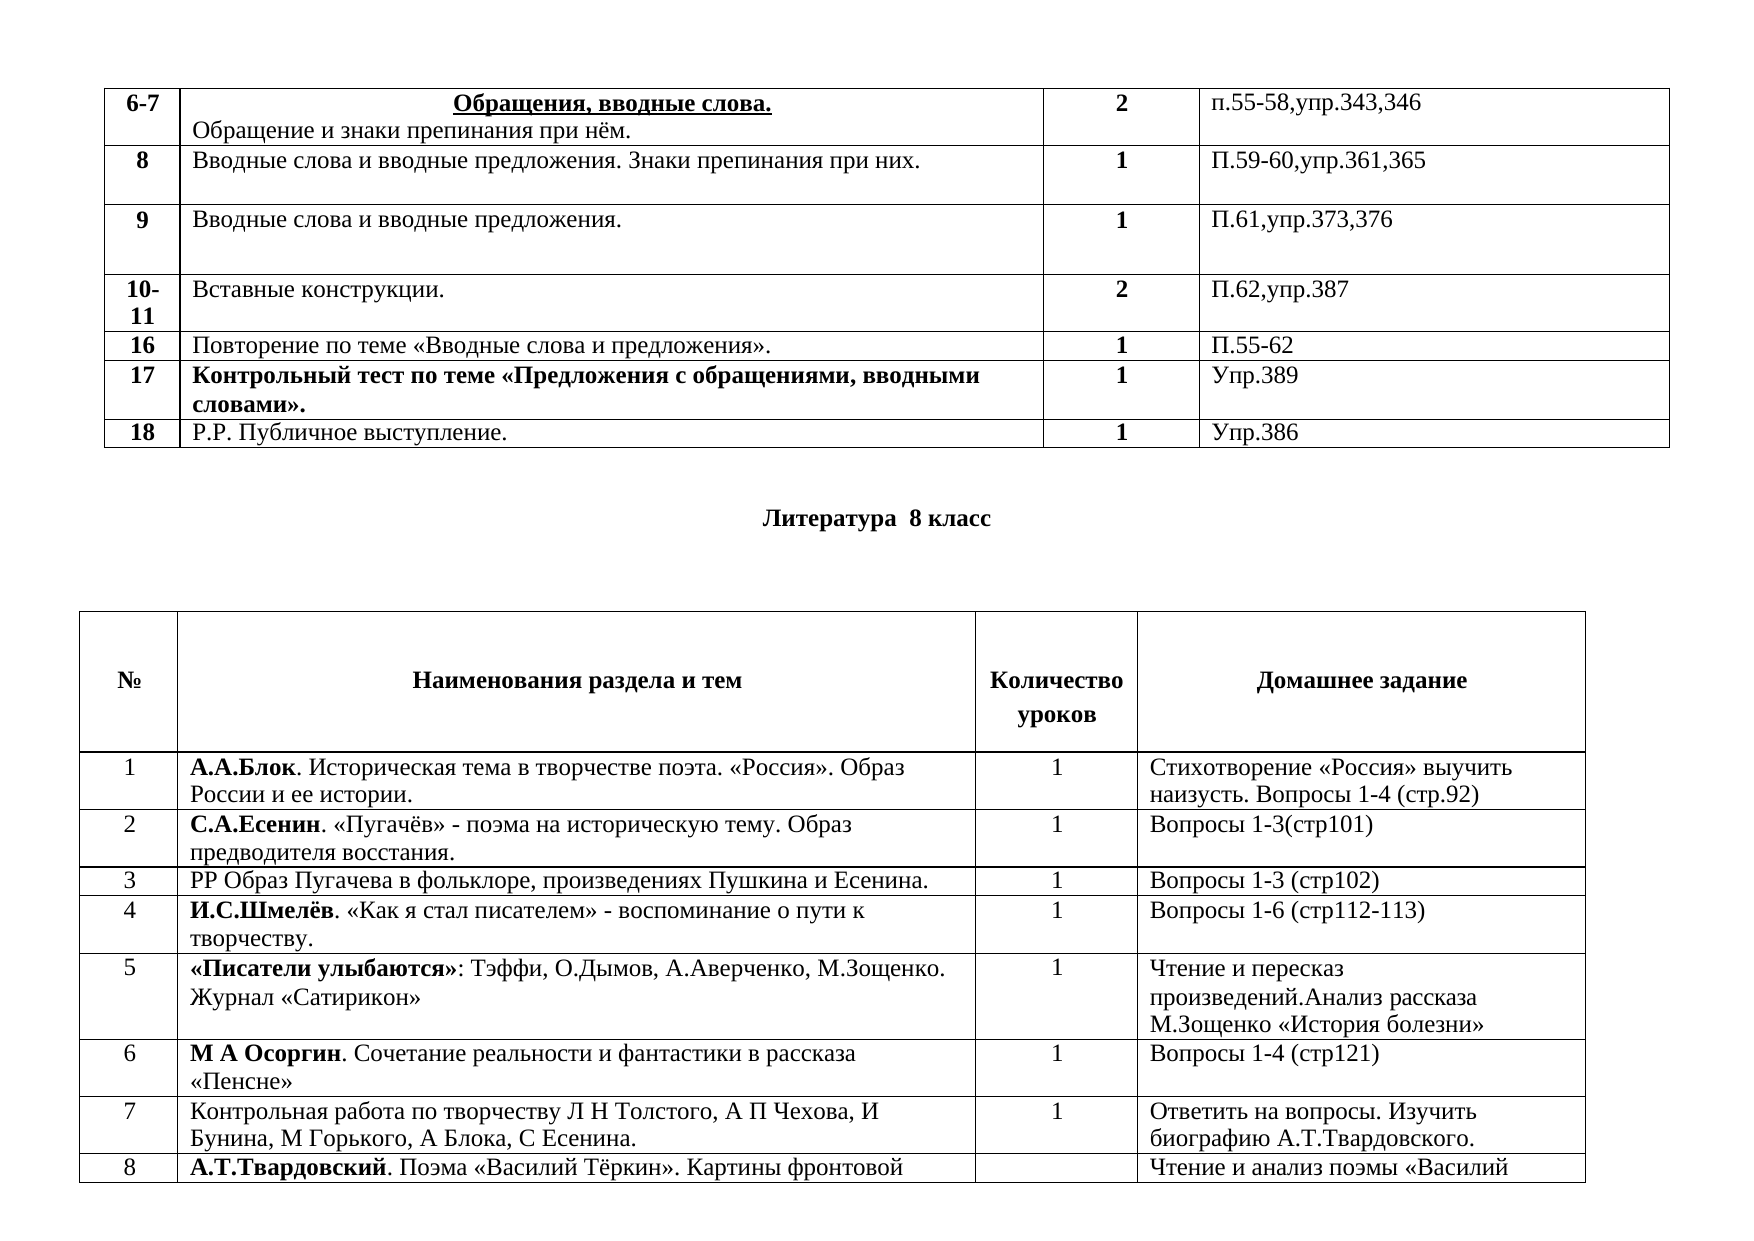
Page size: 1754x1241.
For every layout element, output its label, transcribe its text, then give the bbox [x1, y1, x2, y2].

table_cell 8 [105, 146, 179, 204]
table_cell Упр.389 [1200, 361, 1669, 418]
table_cell 1 [976, 753, 1137, 809]
table_cell 1 [976, 1097, 1137, 1153]
table_cell 1 [976, 810, 1137, 866]
table_cell И.С.Шмелёв. «Как я стал писателем» - воспоминание о пути к творчеству. [178, 896, 975, 952]
table_cell 1 [1044, 361, 1199, 418]
table_header Домашнее задание [1138, 612, 1585, 751]
table_cell Контрольный тест по теме «Предложения с обращениями, вводными словами». [181, 361, 1043, 418]
table_cell 1 [1044, 332, 1199, 360]
table_cell Вводные слова и вводные предложения. [181, 205, 1043, 274]
table_cell 5 [80, 954, 177, 1038]
table_cell 1 [976, 1040, 1137, 1096]
table_header Наименования раздела и тем [178, 612, 975, 751]
table_cell 6 [80, 1040, 177, 1096]
table_cell 7 [80, 1097, 177, 1153]
table_cell Стихотворение «Россия» выучить наизусть. Вопросы 1-4 (стр.92) [1138, 753, 1585, 809]
table_cell Вопросы 1-3(стр101) [1138, 810, 1585, 866]
table_cell Повторение по теме «Вводные слова и предложения». [181, 332, 1043, 360]
table_header № [80, 612, 177, 751]
table_cell «Писатели улыбаются»: Тэффи, О.Дымов, А.Аверченко, М.Зощенко. Журнал «Сатирикон» [178, 954, 975, 1038]
table_cell 1 [80, 753, 177, 809]
table_cell Вопросы 1-4 (стр121) [1138, 1040, 1585, 1096]
table_cell А.Т.Твардовский. Поэма «Василий Тёркин». Картины фронтовой [178, 1154, 975, 1182]
table_cell П.62,упр.387 [1200, 275, 1669, 331]
table_header Количество уроков [976, 612, 1137, 751]
table_cell Р.Р. Публичное выступление. [181, 420, 1043, 447]
table_header 6-7 [105, 89, 179, 145]
table_cell М А Осоргин. Сочетание реальности и фантастики в рассказа «Пенсне» [178, 1040, 975, 1096]
text Литература 8 класс [376, 503, 1378, 531]
table_cell Вставные конструкции. [181, 275, 1043, 331]
table_cell 2 [80, 810, 177, 866]
table_cell Чтение и анализ поэмы «Василий [1138, 1154, 1585, 1182]
table_cell П.59-60,упр.361,365 [1200, 146, 1669, 204]
table_cell Чтение и пересказ произведений.Анализ рассказа М.Зощенко «История болезни» [1138, 954, 1585, 1038]
table_cell 1 [976, 954, 1137, 1038]
table_cell П.61,упр.373,376 [1200, 205, 1669, 274]
table_cell 17 [105, 361, 179, 418]
table_cell 4 [80, 896, 177, 952]
table_cell 1 [1044, 205, 1199, 274]
table_cell 3 [80, 868, 177, 895]
table_cell Контрольная работа по творчеству Л Н Толстого, А П Чехова, И Бунина, М Горького, А Блока, С Есенина. [178, 1097, 975, 1153]
table_cell Ответить на вопросы. Изучить биографию А.Т.Твардовского. [1138, 1097, 1585, 1153]
table_cell 1 [1044, 420, 1199, 447]
table_cell РР Образ Пугачева в фольклоре, произведениях Пушкина и Есенина. [178, 868, 975, 895]
table_header Обращения, вводные слова. Обращение и знаки препинания при нём. [181, 89, 1043, 145]
table_cell [976, 1154, 1137, 1182]
table_cell 1 [1044, 146, 1199, 204]
table_cell 8 [80, 1154, 177, 1182]
table_header 2 [1044, 89, 1199, 145]
table_cell 9 [105, 205, 179, 274]
table_cell Вопросы 1-3 (стр102) [1138, 868, 1585, 895]
table_cell Вводные слова и вводные предложения. Знаки препинания при них. [181, 146, 1043, 204]
table_cell Упр.386 [1200, 420, 1669, 447]
table_cell 16 [105, 332, 179, 360]
table_header п.55-58,упр.343,346 [1200, 89, 1669, 145]
table_cell 2 [1044, 275, 1199, 331]
table_cell П.55-62 [1200, 332, 1669, 360]
table_cell С.А.Есенин. «Пугачёв» - поэма на историческую тему. Образ предводителя восстания. [178, 810, 975, 866]
table_cell 18 [105, 420, 179, 447]
table_cell 10- 11 [105, 275, 179, 331]
table_cell Вопросы 1-6 (стр112-113) [1138, 896, 1585, 952]
table_cell А.А.Блок. Историческая тема в творчестве поэта. «Россия». Образ России и ее истории. [178, 753, 975, 809]
table_cell 1 [976, 896, 1137, 952]
table_cell 1 [976, 868, 1137, 895]
